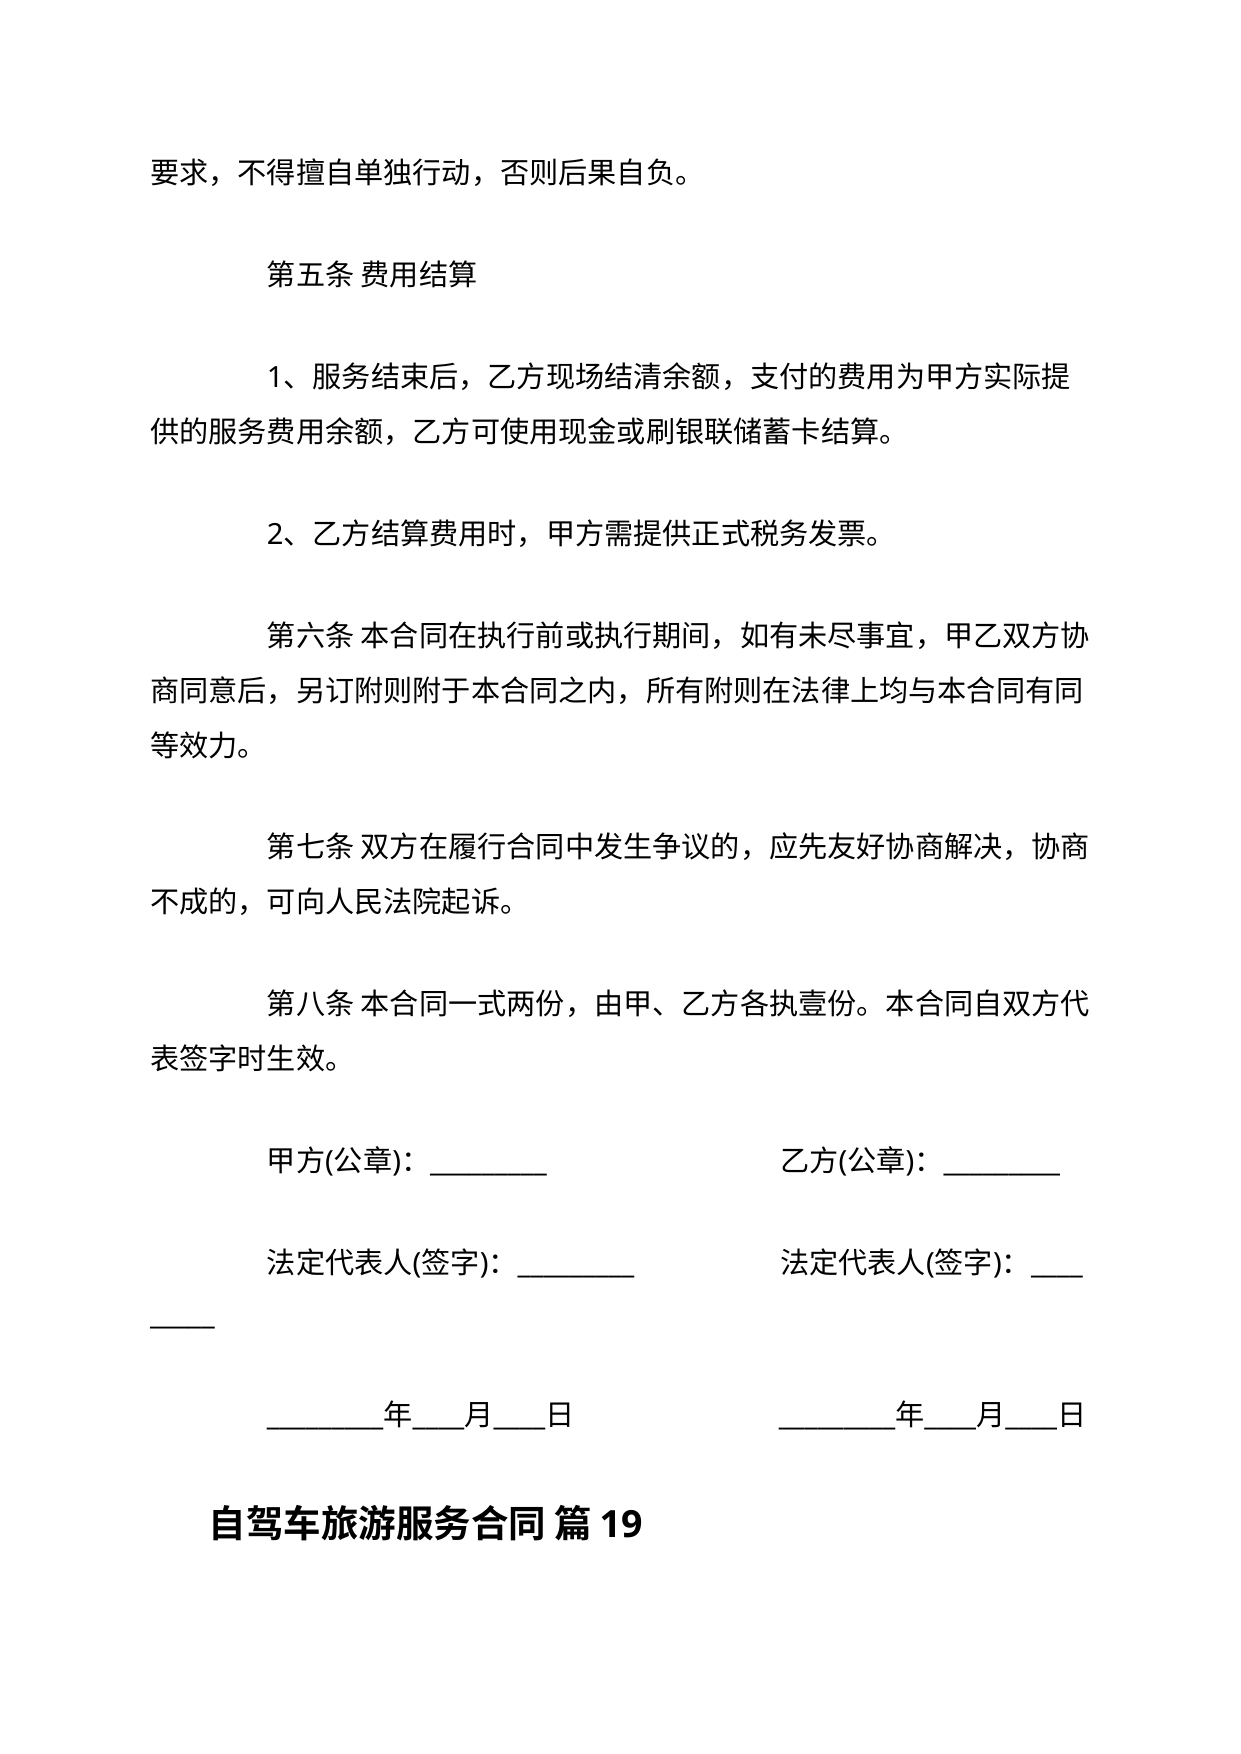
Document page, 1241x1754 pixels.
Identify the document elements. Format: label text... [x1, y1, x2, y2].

text 法定代表人(签字)：_________ 法定代表人(签字)：_________ [150, 1239, 1090, 1333]
text 第七条 双方在履行合同中发生争议的，应先友好协商解决，协商不成的，可向人民法院起诉。 [150, 824, 1090, 921]
text 2、乙方结算费用时，甲方需提供正式税务发票。 [150, 510, 1090, 553]
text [150, 150, 1090, 192]
text 第六条 本合同在执行前或执行期间，如有未尽事宜，甲乙双方协商同意后，另订附则附于本合同之内，所有附则在法律上均与本合同有同等效力。 [150, 612, 1090, 764]
text 第五条 费用结算 [150, 252, 1090, 294]
text _________年____月____日 _________年____月____日 [150, 1392, 1090, 1434]
text 1、服务结束后，乙方现场结清余额，支付的费用为甲方实际提供的服务费用余额，乙方可使用现金或刷银联储蓄卡结算。 [150, 353, 1090, 451]
text 甲方(公章)：_________ 乙方(公章)：_________ [150, 1137, 1090, 1179]
text 自驾车旅游服务合同 篇19 [150, 1494, 1090, 1548]
text 第八条 本合同一式两份，由甲、乙方各执壹份。本合同自双方代表签字时生效。 [150, 981, 1090, 1078]
